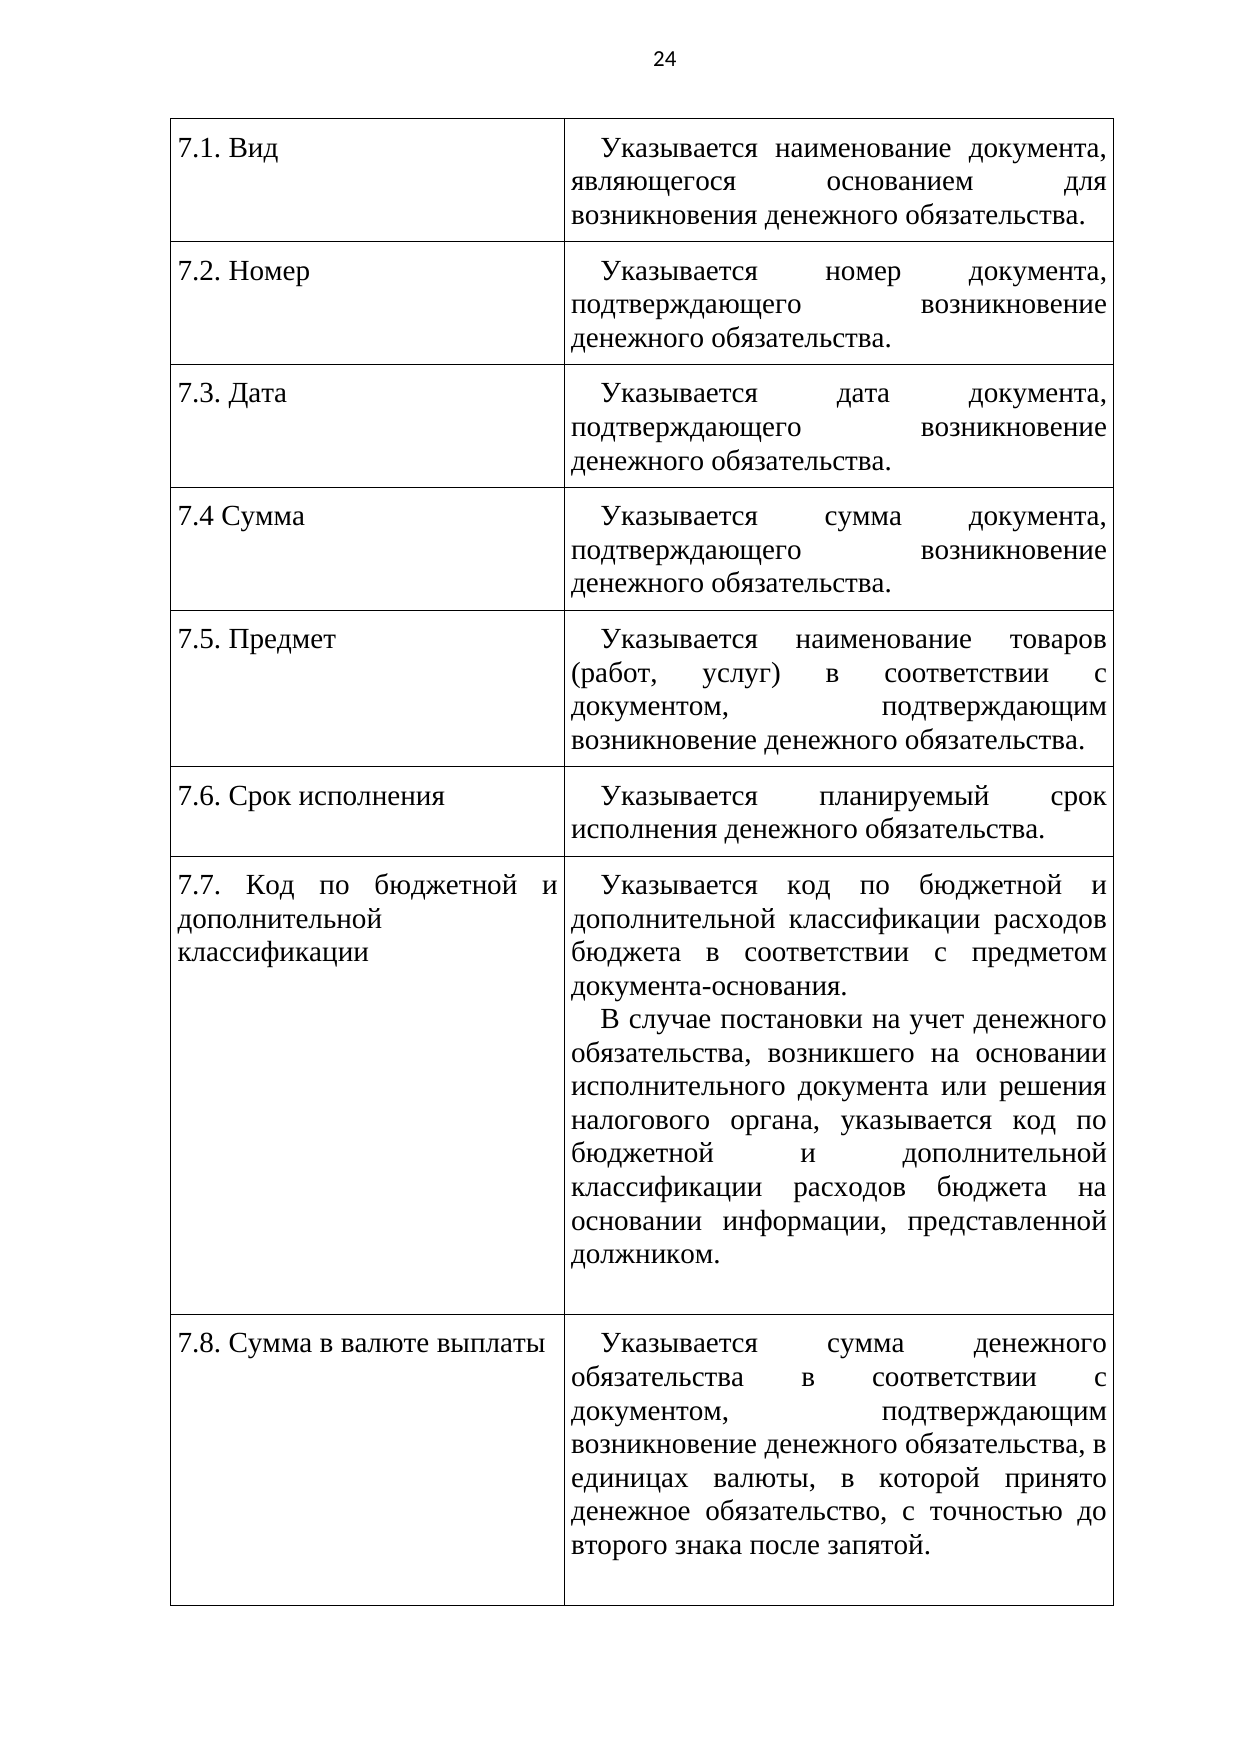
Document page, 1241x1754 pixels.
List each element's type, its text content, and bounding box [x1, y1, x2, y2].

table_cell 7.7. Код по бюджетной и дополнительной классификации [171, 857, 564, 1314]
table_cell Указывается наименование товаров (работ, услуг) в соответствии с документом, подтверждающим возникновение денежного обязательства. [565, 611, 1113, 766]
table_cell Указывается код по бюджетной и дополнительной классификации расходов бюджета в соответствии с предметом документа-основания. В случае постановки на учет денежного обязательства, возникшего на основании исполнительного документа или решения налогового органа, указывается код по бюджетной и дополнительной классификации расходов бюджета на основании информации, представленной должником. [565, 857, 1113, 1314]
table_cell Указывается сумма документа, подтверждающего возникновение денежного обязательства. [565, 488, 1113, 610]
table_cell Указывается наименование документа, являющегося основанием для возникновения денежного обязательства. [565, 119, 1113, 241]
table_cell Указывается сумма денежного обязательства в соответствии с документом, подтверждающим возникновение денежного обязательства, в единицах валюты, в которой принято денежное обязательство, с точностью до второго знака после запятой. [565, 1315, 1113, 1604]
table_cell 7.4 Сумма [171, 488, 564, 610]
table_cell 7.1. Вид [171, 119, 564, 241]
table_cell 7.8. Сумма в валюте выплаты [171, 1315, 564, 1604]
table_cell Указывается планируемый срок исполнения денежного обязательства. [565, 767, 1113, 856]
table_cell 7.3. Дата [171, 365, 564, 487]
table_cell 7.6. Срок исполнения [171, 767, 564, 856]
table_cell Указывается дата документа, подтверждающего возникновение денежного обязательства. [565, 365, 1113, 487]
table_cell 7.2. Номер [171, 242, 564, 364]
table_cell 7.5. Предмет [171, 611, 564, 766]
table_cell Указывается номер документа, подтверждающего возникновение денежного обязательства. [565, 242, 1113, 364]
